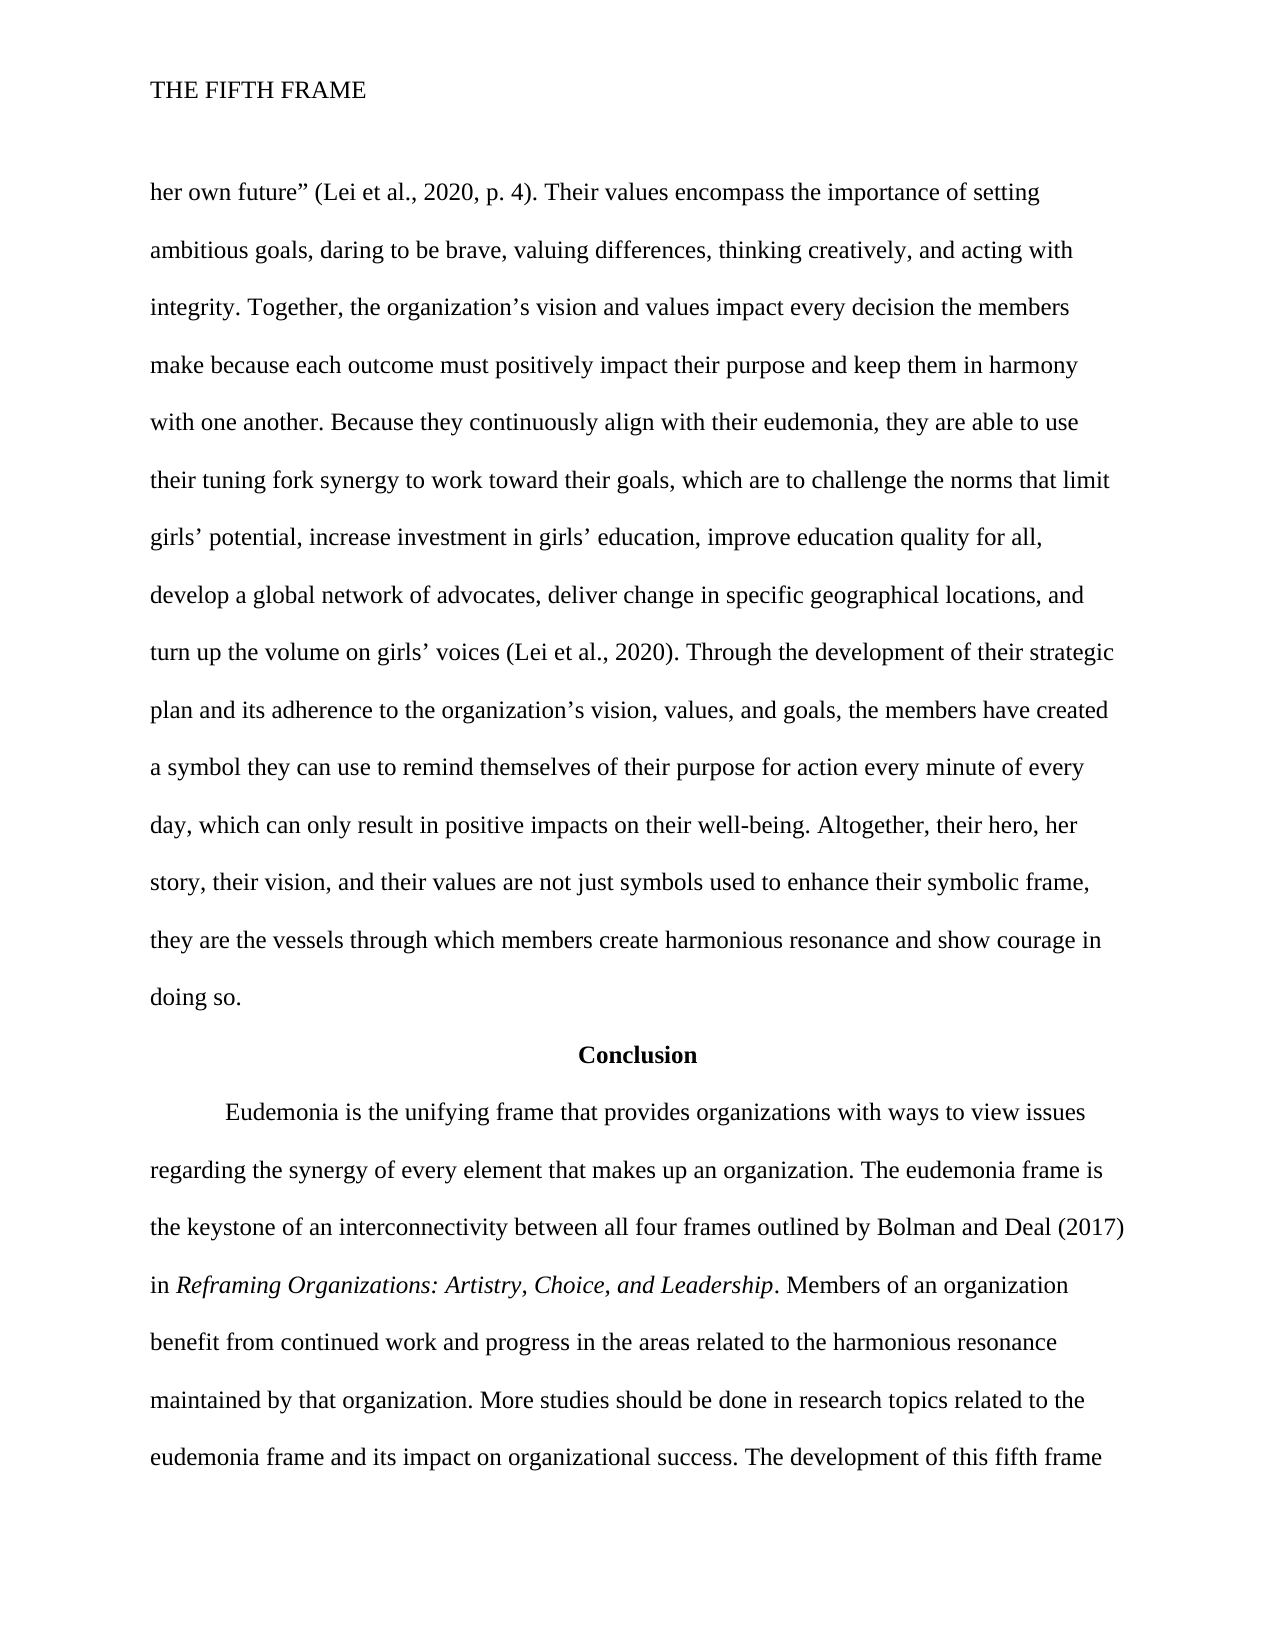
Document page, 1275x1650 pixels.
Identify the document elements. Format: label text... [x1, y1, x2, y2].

text Conclusion [150, 1040, 1125, 1068]
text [150, 177, 1125, 1011]
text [150, 1097, 1125, 1471]
